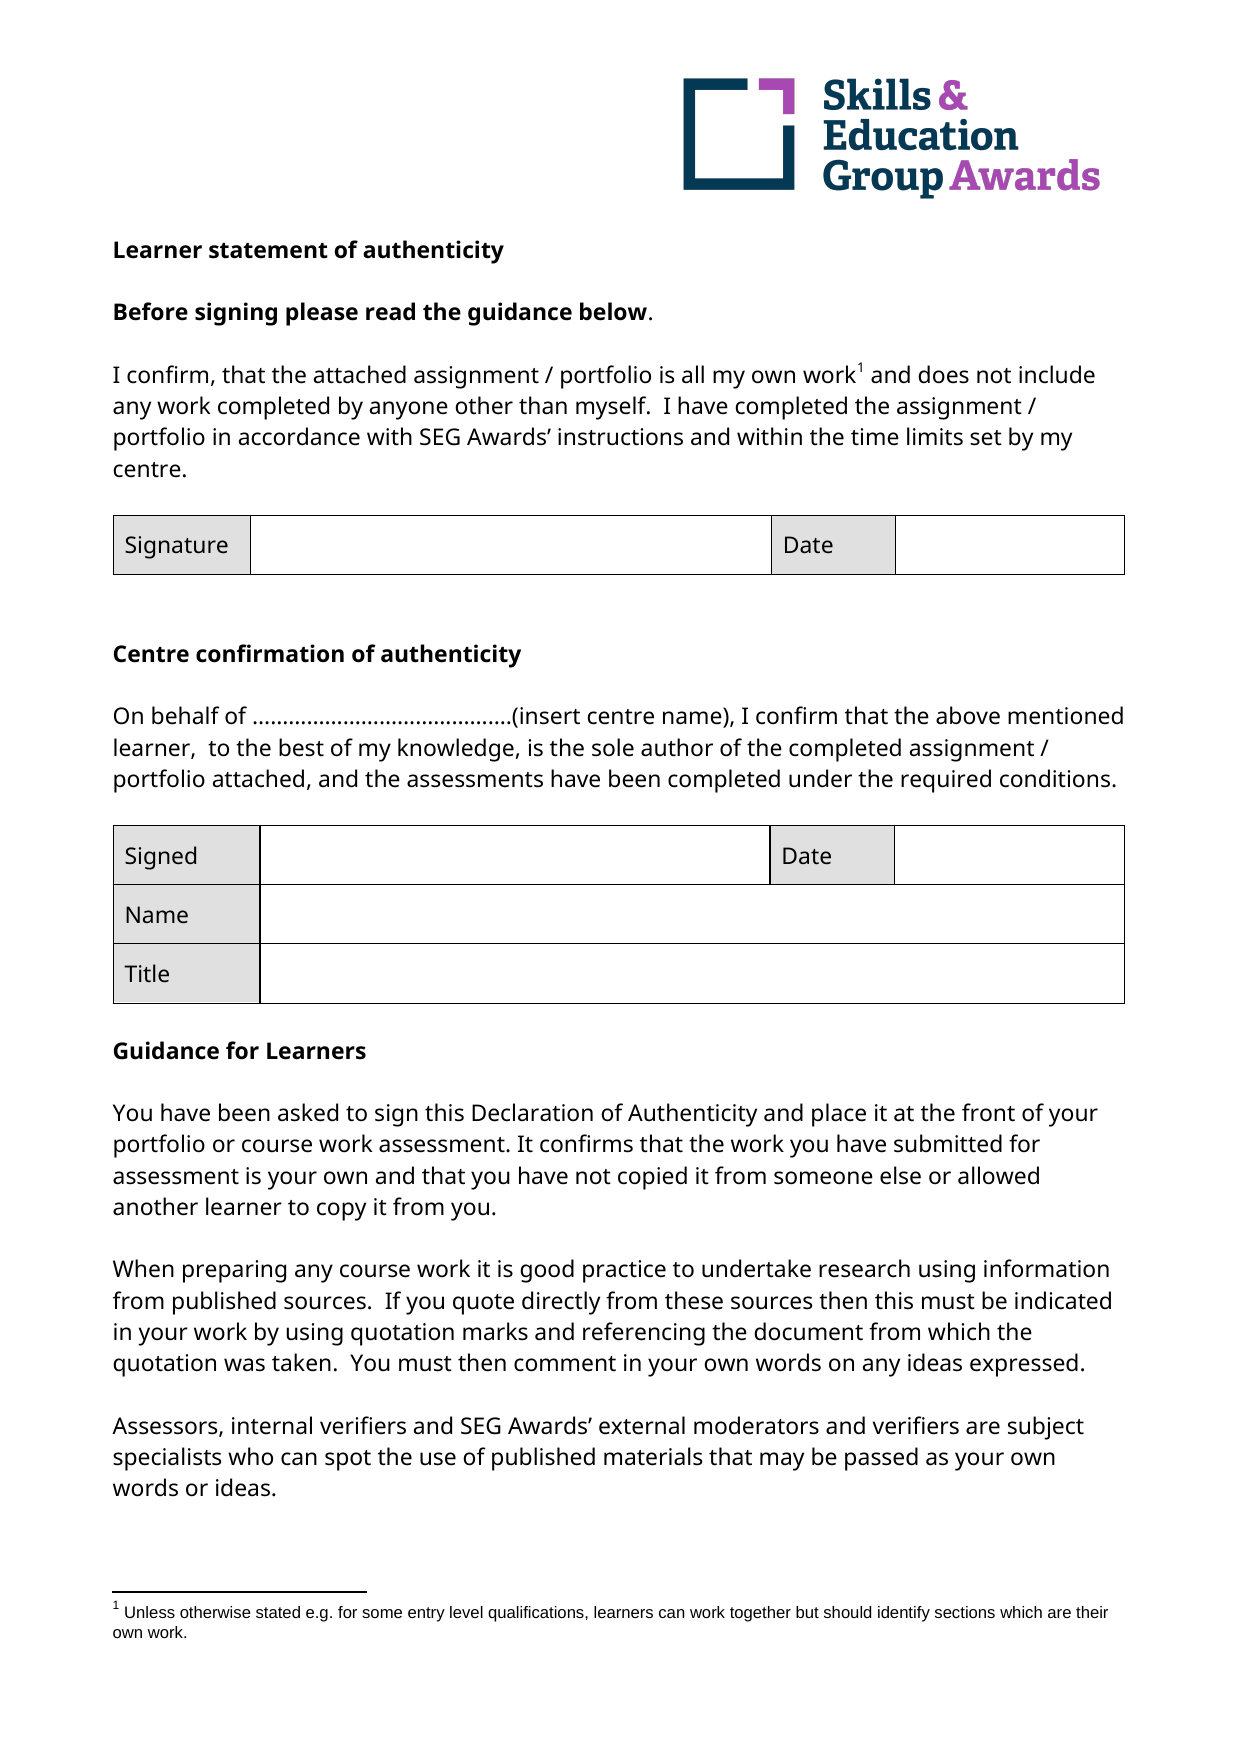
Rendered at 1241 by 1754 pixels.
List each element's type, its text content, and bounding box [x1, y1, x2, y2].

text Before signing please read the guidance below. [112, 296, 1125, 328]
picture [648, 45, 1125, 224]
text On behalf of …………………………………….(insert centre name), I confirm that the above mentioned learner, to the best of my knowledge, is the sole author of the completed assignment / portfolio attached, and the assessments have been completed under the required conditions. [112, 700, 1125, 794]
table_header [895, 826, 1124, 884]
subtitle Learner statement of authenticity [112, 234, 1125, 265]
text You have been asked to sign this Declaration of Authenticity and place it at the front of your portfolio or course work assessment. It confirms that the work you have submitted for assessment is your own and that you have not copied it from someone else or allowed another learner to copy it from you. [112, 1097, 1125, 1222]
table_cell [261, 944, 1124, 1002]
subtitle Centre confirmation of authenticity [112, 638, 1125, 669]
table_cell Title [114, 944, 259, 1002]
table_header Date [772, 516, 895, 574]
table_cell [261, 885, 1124, 943]
table_header Signature [114, 516, 250, 574]
table_header [261, 826, 769, 884]
table_header [896, 516, 1124, 574]
table_header Date [771, 826, 894, 884]
table_cell Name [114, 885, 259, 943]
text Guidance for Learners [112, 1035, 1125, 1066]
table_header [251, 516, 771, 574]
table_header Signed [114, 826, 259, 884]
text Assessors, internal verifiers and SEG Awards’ external moderators and verifiers are subject specialists who can spot the use of published materials that may be passed as your own words or ideas. [112, 1410, 1125, 1503]
text I confirm, that the attached assignment / portfolio is all my own work and does not include any work completed by anyone other than myself. I have completed the assignment / portfolio in accordance with SEG Awards’ instructions and within the time limits set by my centre. [112, 359, 1125, 484]
text When preparing any course work it is good practice to undertake research using information from published sources. If you quote directly from these sources then this must be indicated in your work by using quotation marks and referencing the document from which the quotation was taken. You must then comment in your own words on any ideas expressed. [112, 1253, 1125, 1378]
